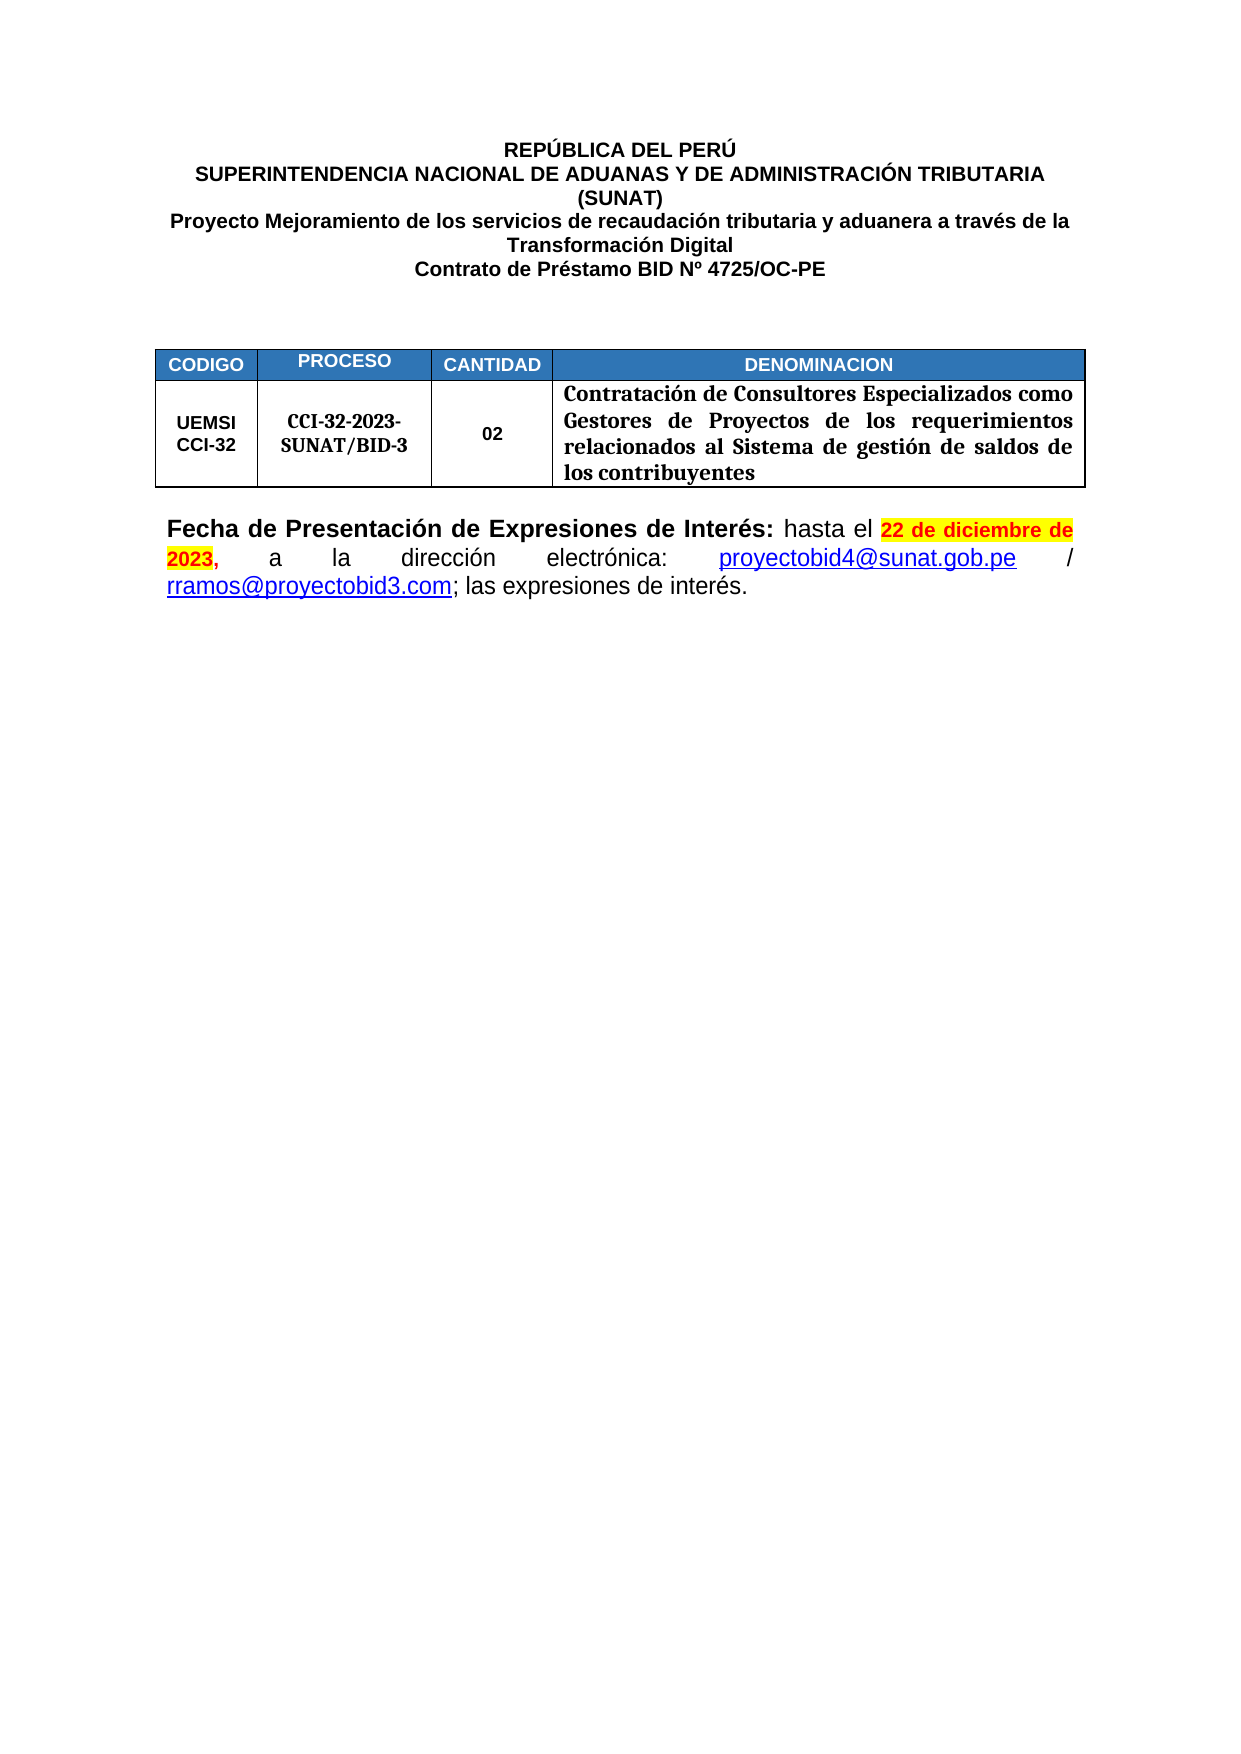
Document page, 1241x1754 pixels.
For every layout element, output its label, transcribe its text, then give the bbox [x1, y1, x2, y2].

table_cell CCI-32-2023-SUNAT/BID-3 [258, 381, 431, 486]
table_header PROCESO [258, 350, 431, 380]
table_header CODIGO [156, 350, 257, 380]
table_cell UEMSI CCI-32 [156, 381, 257, 486]
text Contrato de Préstamo BID Nº 4725/OC-PE [167, 257, 1073, 281]
text REPÚBLICA DEL PERÚ [167, 137, 1073, 161]
text Fecha de Presentación de Expresiones de Interés: hasta el 22 de diciembre de 2023, a la dirección electrónica: proyectobid4@sunat.gob.pe / rramos@proyectobid3.com; las expresiones de interés. [167, 514, 1073, 600]
text Proyecto Mejoramiento de los servicios de recaudación tributaria y aduanera a través de la Transformación Digital [167, 209, 1073, 257]
table_header DENOMINACION [553, 350, 1084, 380]
text SUPERINTENDENCIA NACIONAL DE ADUANAS Y DE ADMINISTRACIÓN TRIBUTARIA (SUNAT) [167, 161, 1073, 209]
table_cell Contratación de Consultores Especializados como Gestores de Proyectos de los requerimientos relacionados al Sistema de gestión de saldos de los contribuyentes [553, 381, 1084, 486]
table_header CANTIDAD [432, 350, 552, 380]
table_cell 02 [432, 381, 552, 486]
